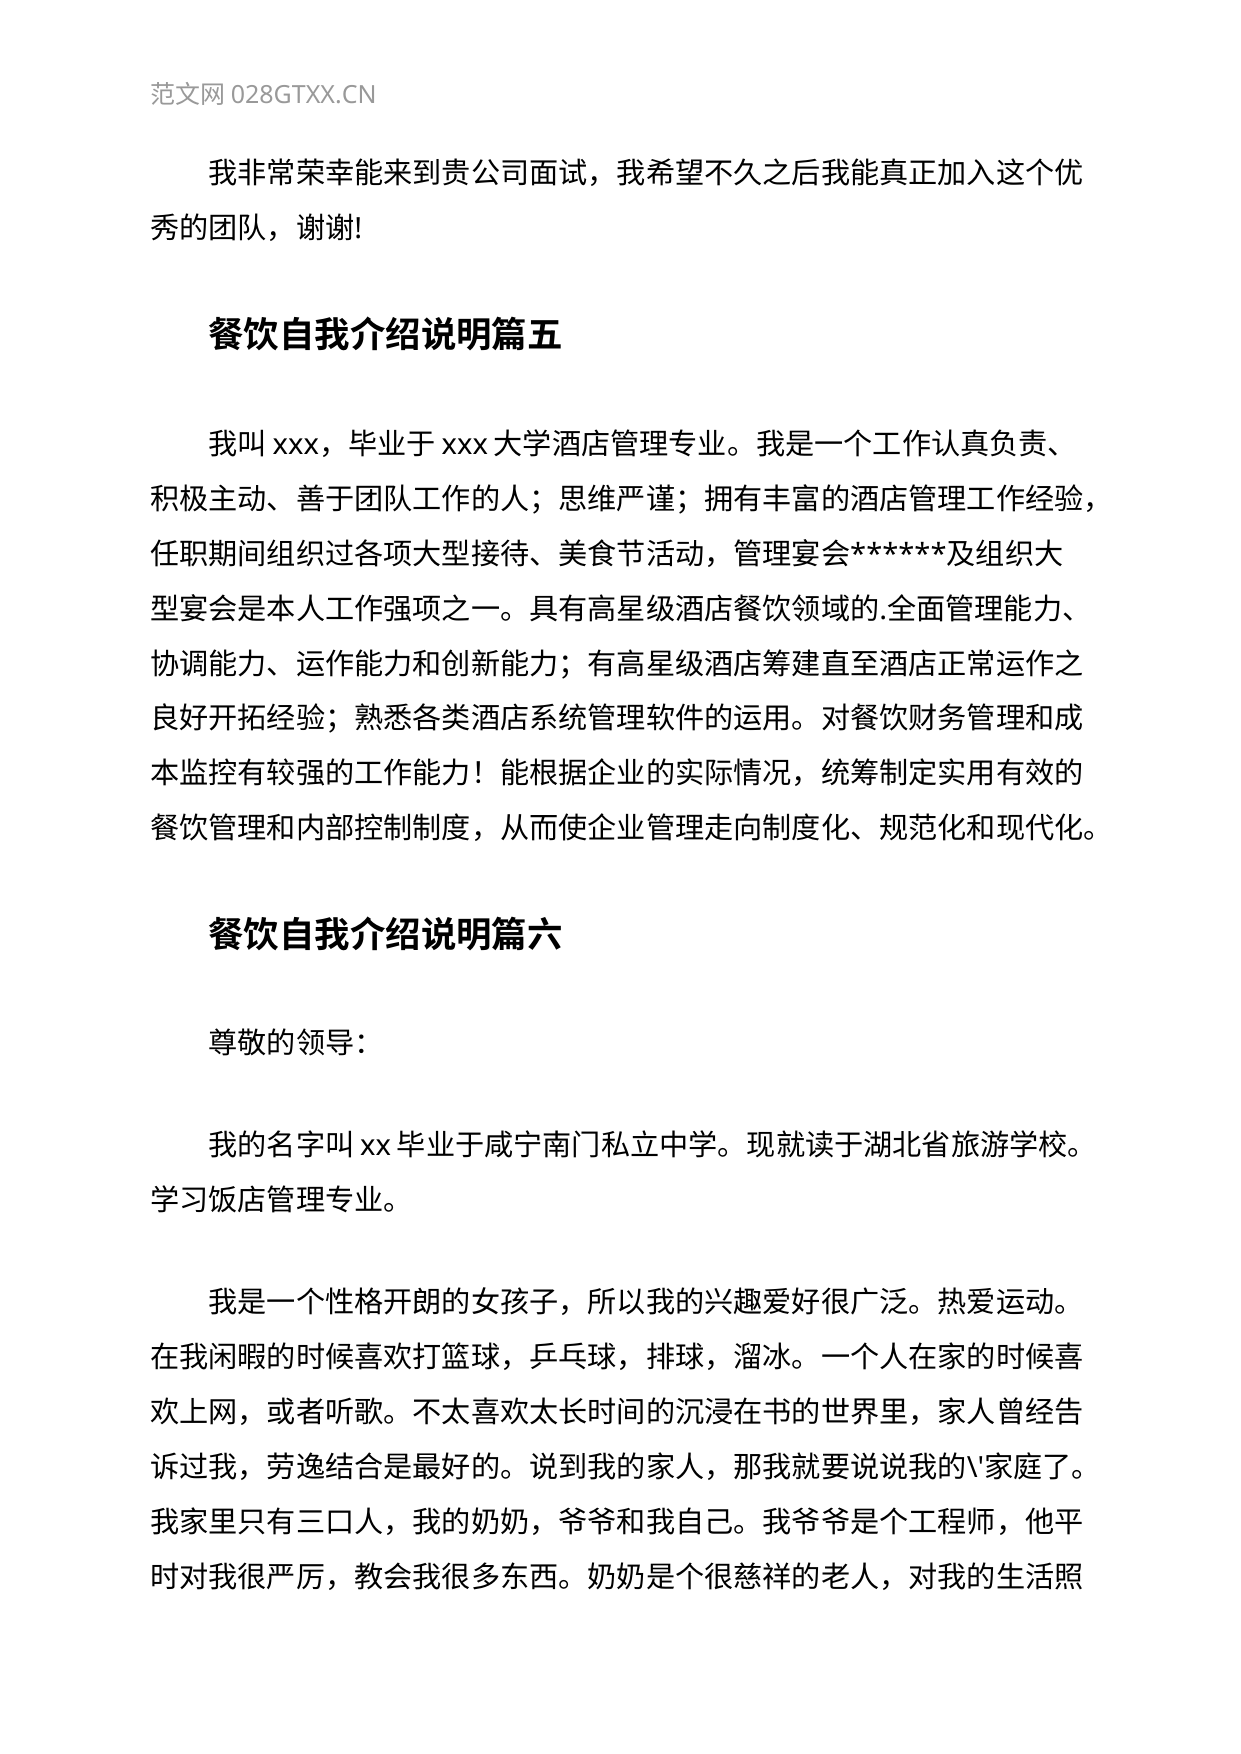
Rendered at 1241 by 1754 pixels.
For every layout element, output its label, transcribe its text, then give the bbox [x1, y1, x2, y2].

text 餐饮自我介绍说明篇五 [150, 307, 1090, 358]
text 我的名字叫xx毕业于咸宁南门私立中学。现就读于湖北省旅游学校。学习饭店管理专业。 [150, 1122, 1090, 1219]
text 我非常荣幸能来到贵公司面试，我希望不久之后我能真正加入这个优秀的团队，谢谢! [150, 150, 1090, 247]
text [150, 1279, 1090, 1596]
text 我叫xxx，毕业于xxx大学酒店管理专业。我是一个工作认真负责、积极主动、善于团队工作的人；思维严谨；拥有丰富的酒店管理工作经验，任职期间组织过各项大型接待、美食节活动，管理宴会******及组织大型宴会是本人工作强项之一。具有高星级酒店餐饮领域的.全面管理能力、协调能力、运作能力和创新能力；有高星级酒店筹建直至酒店正常运作之良好开拓经验；熟悉各类酒店系统管理软件的运用。对餐饮财务管理和成本监控有较强的工作能力！能根据企业的实际情况，统筹制定实用有效的餐饮管理和内部控制制度，从而使企业管理走向制度化、规范化和现代化。 [150, 420, 1090, 847]
text 餐饮自我介绍说明篇六 [150, 907, 1090, 958]
text 尊敬的领导： [150, 1020, 1090, 1062]
